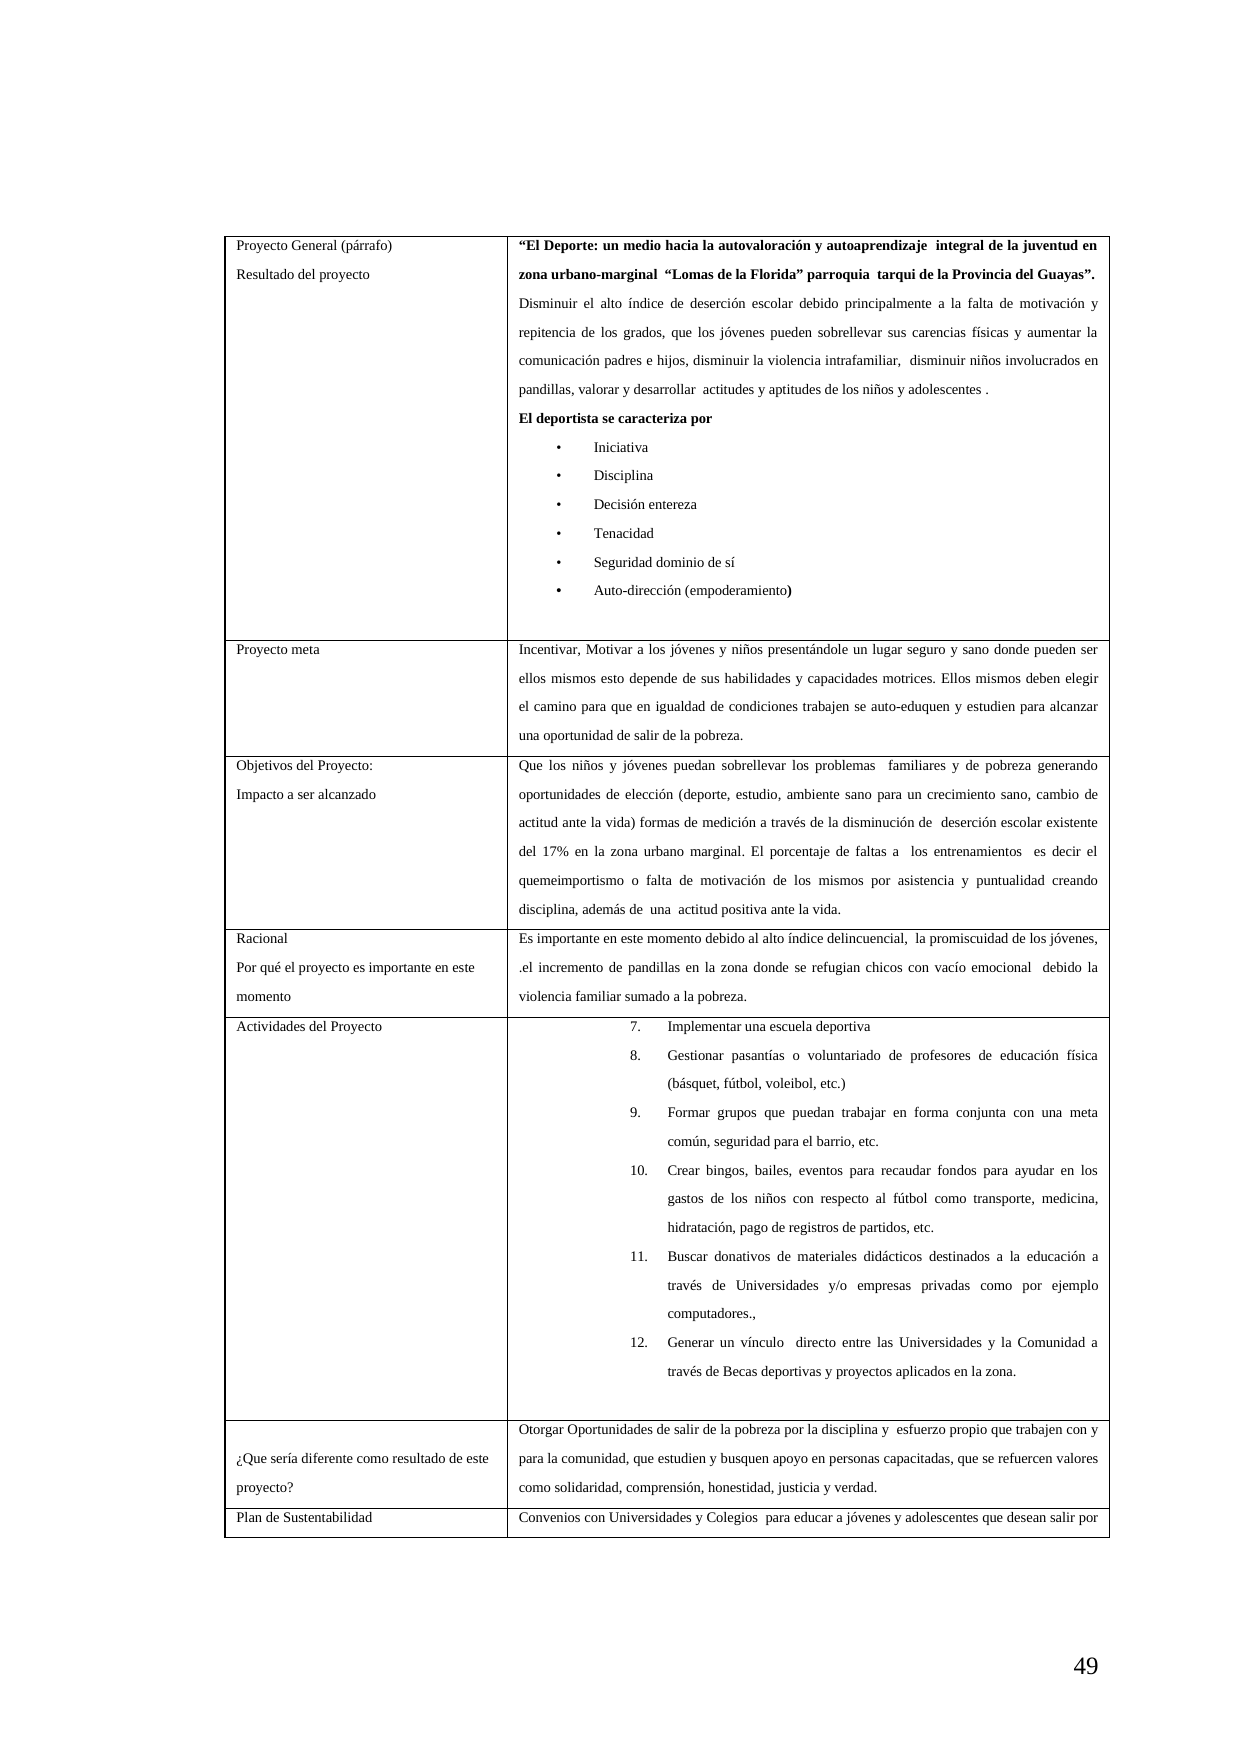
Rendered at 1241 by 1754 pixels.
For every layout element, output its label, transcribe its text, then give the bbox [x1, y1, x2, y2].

table_cell Que los niños y jóvenes puedan sobrellevar los problemas familiares y de pobreza generando oportunidades de elección (deporte, estudio, ambiente sano para un crecimiento sano, cambio de actitud ante la vida) formas de medición a través de la disminución de deserción escolar existente del 17% en la zona urbano marginal. El porcentaje de faltas a los entrenamientos es decir el quemeimportismo o falta de motivación de los mismos por asistencia y puntualidad creando disciplina, además de una actitud positiva ante la vida. [508, 757, 1109, 929]
table_cell Implementar una escuela deportiva Gestionar pasantías o voluntariado de profesores de educación física (básquet, fútbol, voleibol, etc.) Formar grupos que puedan trabajar en forma conjunta con una meta común, seguridad para el barrio, etc. Crear bingos, bailes, eventos para recaudar fondos para ayudar en los gastos de los niños con respecto al fútbol como transporte, medicina, hidratación, pago de registros de partidos, etc. Buscar donativos de materiales didácticos destinados a la educación a través de Universidades y/o empresas privadas como por ejemplo computadores., Generar un vínculo directo entre las Universidades y la Comunidad a través de Becas deportivas y proyectos aplicados en la zona. [508, 1018, 1109, 1420]
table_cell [226, 1509, 507, 1537]
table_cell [508, 1509, 1109, 1537]
table_cell Objetivos del Proyecto: Impacto a ser alcanzado [226, 757, 507, 929]
table_cell Racional Por qué el proyecto es importante en este momento [226, 930, 507, 1017]
table_cell Otorgar Oportunidades de salir de la pobreza por la disciplina y esfuerzo propio que trabajen con y para la comunidad, que estudien y busquen apoyo en personas capacitadas, que se refuercen valores como solidaridad, comprensión, honestidad, justicia y verdad. [508, 1421, 1109, 1507]
table_cell Actividades del Proyecto [226, 1018, 507, 1420]
table_cell Proyecto meta [226, 641, 507, 756]
table_cell Proyecto General (párrafo) Resultado del proyecto [226, 237, 507, 640]
table_cell Es importante en este momento debido al alto índice delincuencial, la promiscuidad de los jóvenes, .el incremento de pandillas en la zona donde se refugian chicos con vacío emocional debido la violencia familiar sumado a la pobreza. [508, 930, 1109, 1017]
table_cell Incentivar, Motivar a los jóvenes y niños presentándole un lugar seguro y sano donde pueden ser ellos mismos esto depende de sus habilidades y capacidades motrices. Ellos mismos deben elegir el camino para que en igualdad de condiciones trabajen se auto-eduquen y estudien para alcanzar una oportunidad de salir de la pobreza. [508, 641, 1109, 756]
table_cell “El Deporte: un medio hacia la autovaloración y autoaprendizaje integral de la juventud en zona urbano-marginal “Lomas de la Florida” parroquia tarqui de la Provincia del Guayas”. Disminuir el alto índice de deserción escolar debido principalmente a la falta de motivación y repitencia de los grados, que los jóvenes pueden sobrellevar sus carencias físicas y aumentar la comunicación padres e hijos, disminuir la violencia intrafamiliar, disminuir niños involucrados en pandillas, valorar y desarrollar actitudes y aptitudes de los niños y adolescentes . El deportista se caracteriza por Iniciativa Disciplina Decisión entereza Tenacidad Seguridad dominio de sí Auto-dirección (empoderamiento) [508, 237, 1109, 640]
table_cell ¿Que sería diferente como resultado de este proyecto? [226, 1421, 507, 1507]
